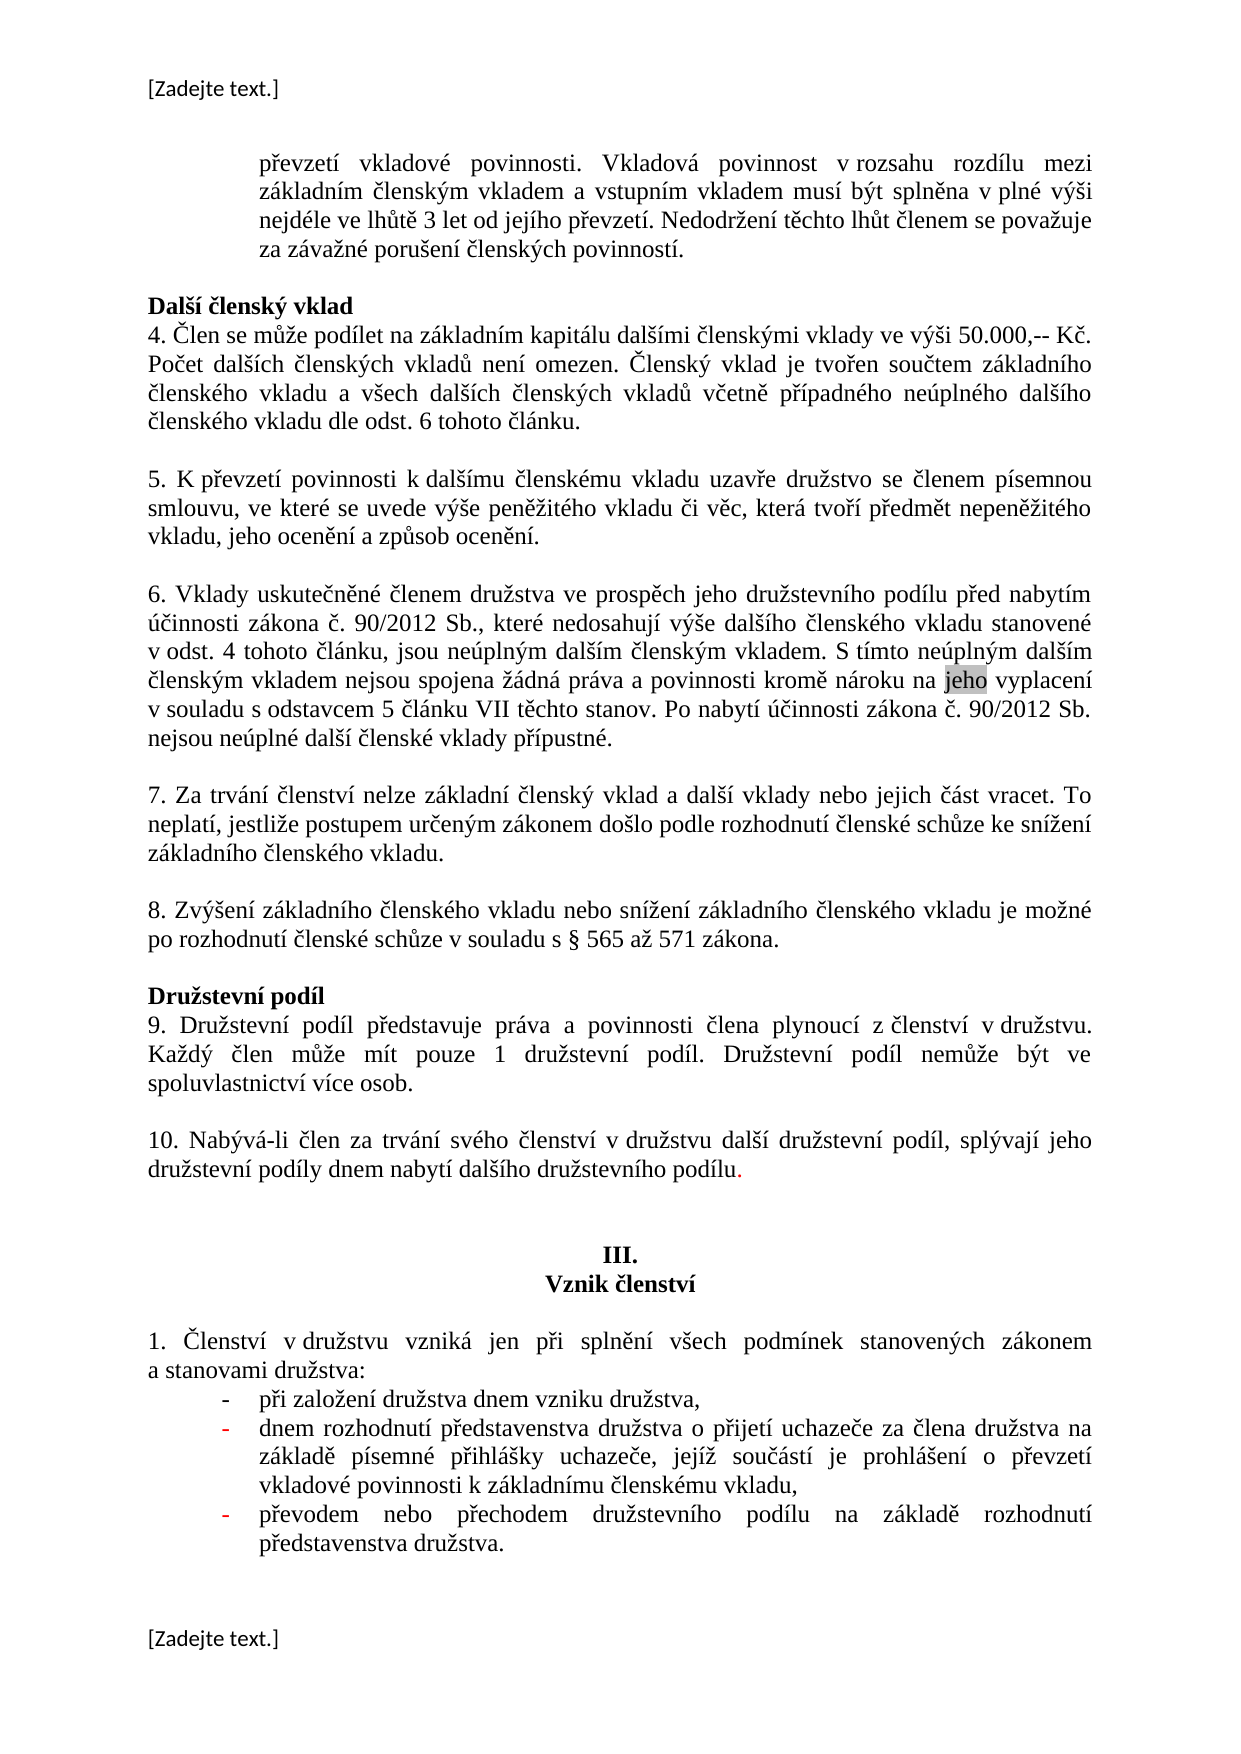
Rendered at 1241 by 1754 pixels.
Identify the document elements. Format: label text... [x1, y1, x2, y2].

text 8. Zvýšení základního členského vkladu nebo snížení základního členského vkladu je možné po rozhodnutí členské schůze v souladu s § 565 až 571 zákona. [148, 895, 1092, 953]
text Vznik členství [148, 1269, 1092, 1298]
text 7. Za trvání členství nelze základní členský vklad a další vklady nebo jejich část vracet. To neplatí, jestliže postupem určeným zákonem došlo podle rozhodnutí členské schůze ke snížení základního členského vkladu. [148, 780, 1092, 866]
list při založení družstva dnem vzniku družstva, [221, 1384, 1092, 1413]
text 10. Nabývá-li člen za trvání svého členství v družstvu další družstevní podíl, splývají jeho družstevní podíly dnem nabytí dalšího družstevního podílu. [148, 1125, 1092, 1183]
text Družstevní podíl [148, 981, 1092, 1010]
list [221, 148, 1092, 263]
list převodem nebo přechodem družstevního podílu na základě rozhodnutí představenstva družstva. [221, 1499, 1092, 1556]
text Další členský vklad [148, 291, 1092, 320]
text 6. Vklady uskutečněné členem družstva ve prospěch jeho družstevního podílu před nabytím účinnosti zákona č. 90/2012 Sb., které nedosahují výše dalšího členského vkladu stanovené v odst. 4 tohoto článku, jsou neúplným dalším členským vkladem. S tímto neúplným dalším členským vkladem nejsou spojena žádná práva a povinnosti kromě nároku na jeho vyplacení v souladu s odstavcem 5 článku VII těchto stanov. Po nabytí účinnosti zákona č. 90/2012 Sb. nejsou neúplné další členské vklady přípustné. [148, 579, 1092, 751]
text 5. K převzetí povinnosti k dalšímu členskému vkladu uzavře družstvo se členem písemnou smlouvu, ve které se uvede výše peněžitého vkladu či věc, která tvoří předmět nepeněžitého vkladu, jeho ocenění a způsob ocenění. [148, 464, 1092, 550]
text 9. Družstevní podíl představuje práva a povinnosti člena plynoucí z členství v družstvu. Každý člen může mít pouze 1 družstevní podíl. Družstevní podíl nemůže být ve spoluvlastnictví více osob. [148, 1010, 1092, 1096]
list dnem rozhodnutí představenstva družstva o přijetí uchazeče za člena družstva na základě písemné přihlášky uchazeče, jejíž součástí je prohlášení o převzetí vkladové povinnosti k základnímu členskému vkladu, [221, 1413, 1092, 1499]
text 1. Členství v družstvu vzniká jen při splnění všech podmínek stanovených zákonem a stanovami družstva: [148, 1326, 1092, 1384]
text 4. Člen se může podílet na základním kapitálu dalšími členskými vklady ve výši 50.000,-- Kč. Počet dalších členských vkladů není omezen. Členský vklad je tvořen součtem základního členského vkladu a všech dalších členských vkladů včetně případného neúplného dalšího členského vkladu dle odst. 6 tohoto článku. [148, 320, 1092, 435]
text III. [148, 1240, 1092, 1269]
